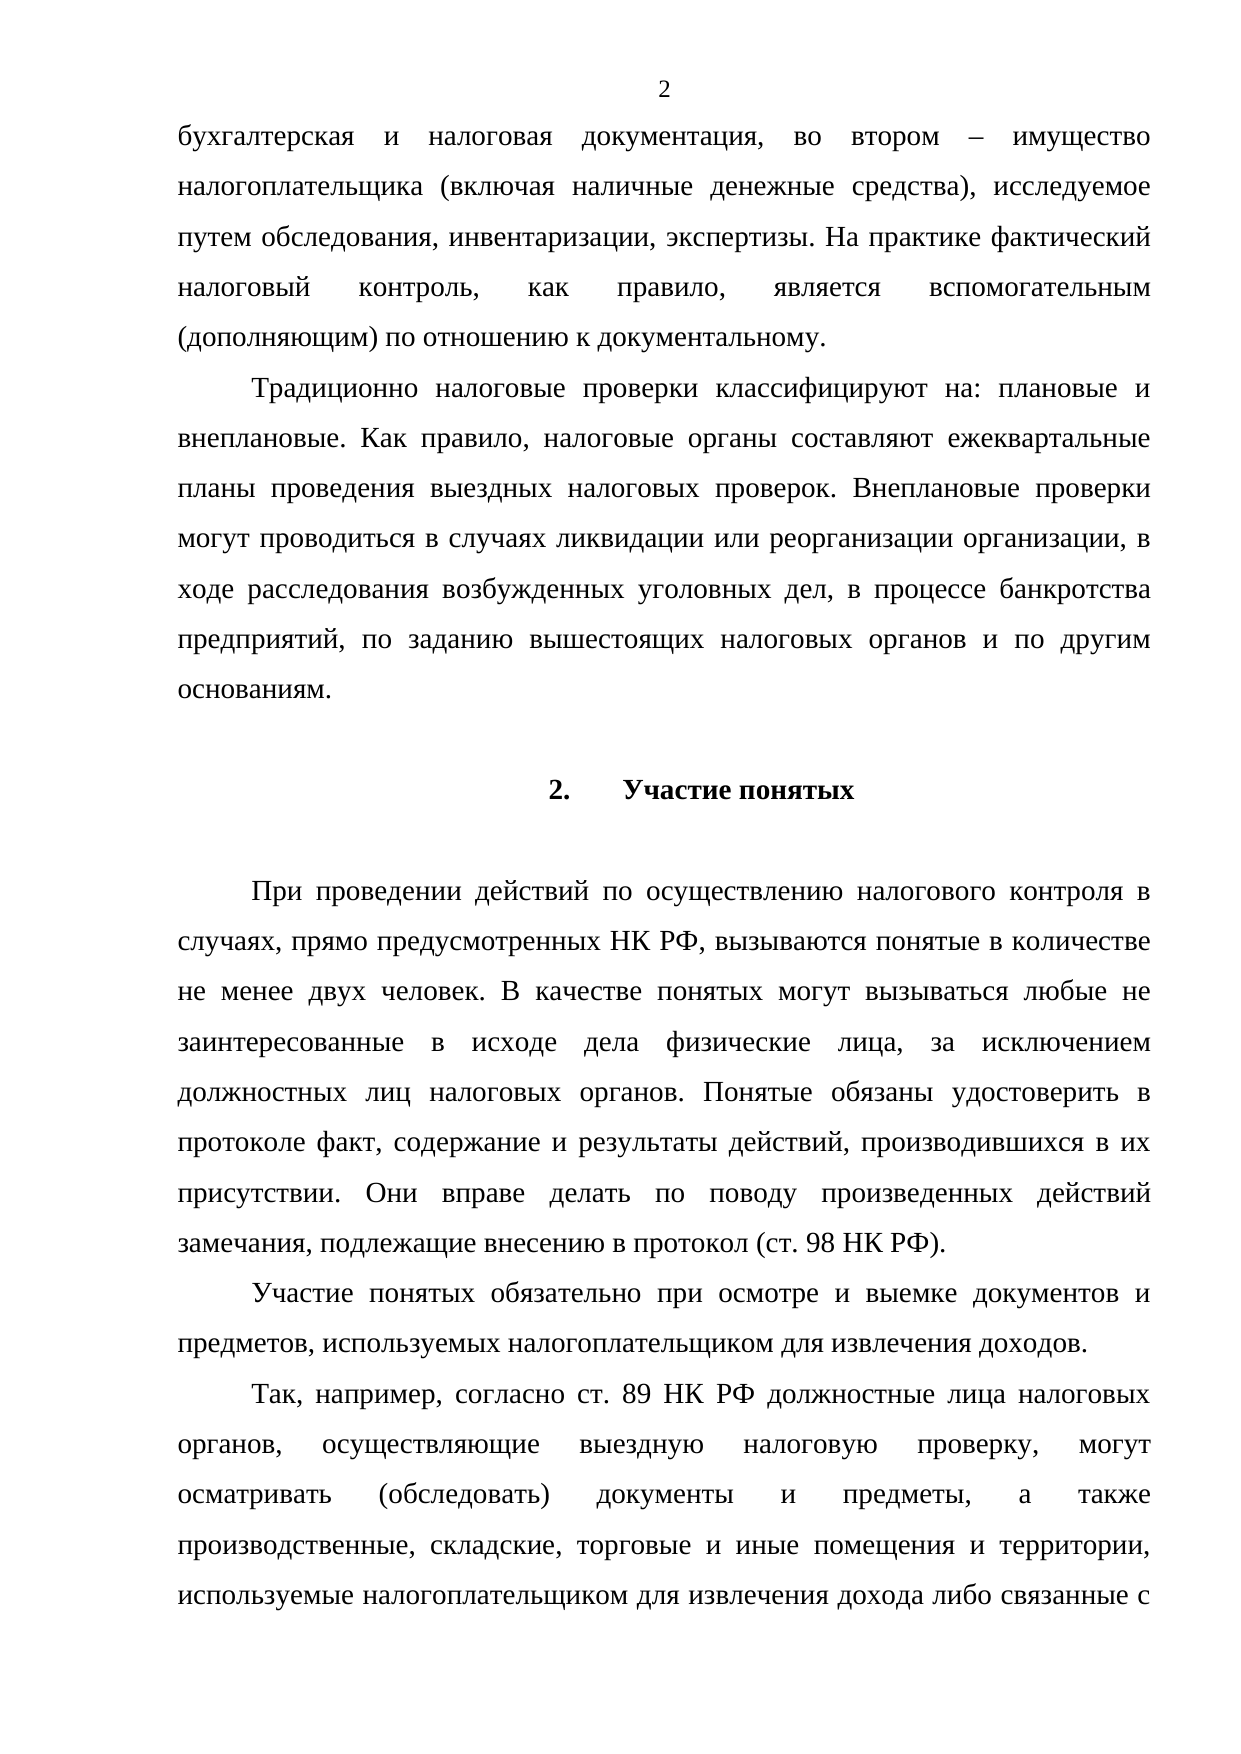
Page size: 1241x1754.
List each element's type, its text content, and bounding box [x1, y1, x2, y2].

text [177, 118, 1152, 353]
text Традиционно налоговые проверки классифицируют на: плановые и внеплановые. Как правило, налоговые органы составляют ежеквартальные планы проведения выездных налоговых проверок. Внеплановые проверки могут проводиться в случаях ликвидации или реорганизации организации, в ходе расследования возбужденных уголовных дел, в процессе банкротства предприятий, по заданию вышестоящих налоговых органов и по другим основаниям. [177, 370, 1152, 705]
list Участие понятых [177, 772, 1152, 806]
text Участие понятых обязательно при осмотре и выемке документов и предметов, используемых налогоплательщиком для извлечения доходов. [177, 1275, 1152, 1359]
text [177, 1376, 1152, 1611]
text При проведении действий по осуществлению налогового контроля в случаях, прямо предусмотренных НК РФ, вызываются понятые в количестве не менее двух человек. В качестве понятых могут вызываться любые не заинтересованные в исходе дела физические лица, за исключением должностных лиц налоговых органов. Понятые обязаны удостоверить в протоколе факт, содержание и результаты действий, производившихся в их присутствии. Они вправе делать по поводу произведенных действий замечания, подлежащие внесению в протокол (ст. 98 НК РФ). [177, 873, 1152, 1258]
